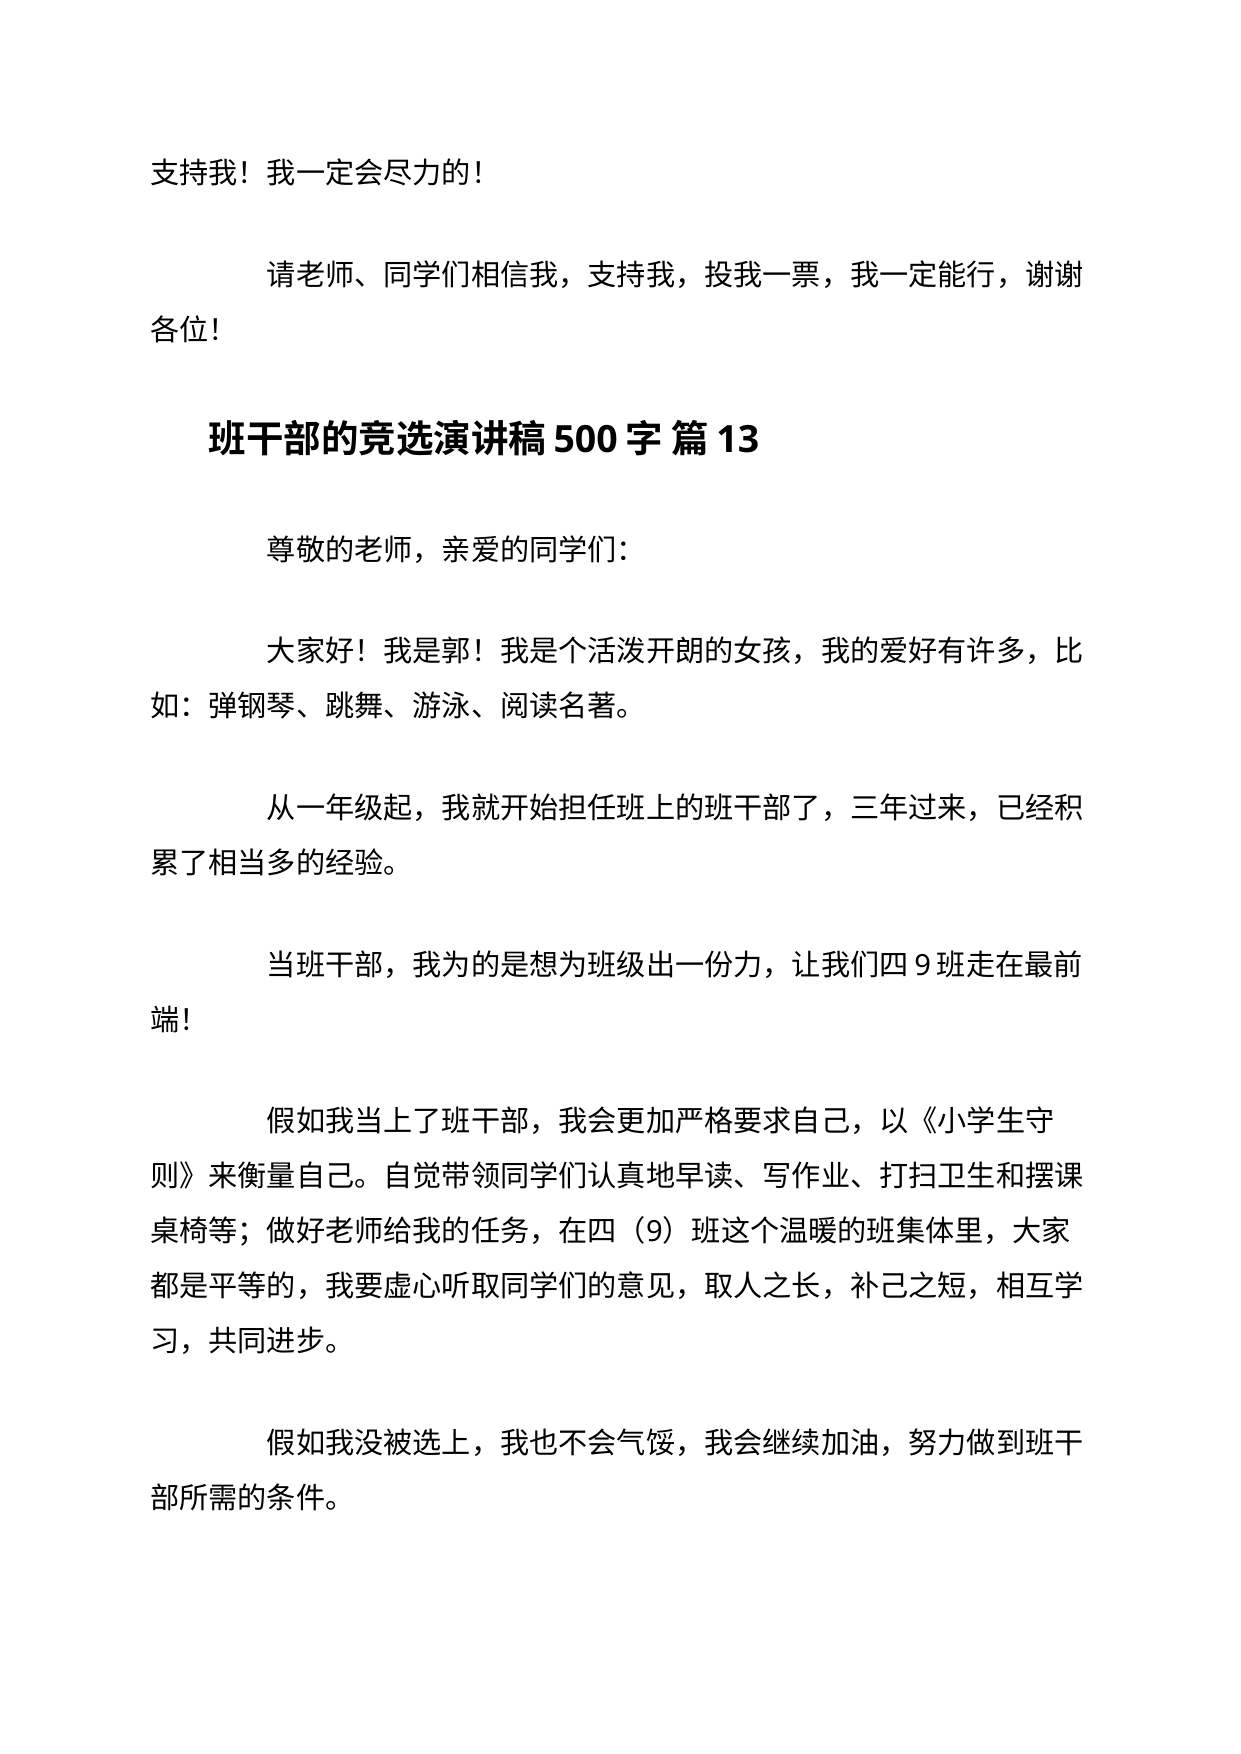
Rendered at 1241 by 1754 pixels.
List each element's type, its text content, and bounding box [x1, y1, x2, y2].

text 请老师、同学们相信我，支持我，投我一票，我一定能行，谢谢各位！ [150, 252, 1090, 349]
text 尊敬的老师，亲爱的同学们： [150, 526, 1090, 568]
text 班干部的竞选演讲稿500字 篇13 [150, 408, 1090, 463]
text 从一年级起，我就开始担任班上的班干部了，三年过来，已经积累了相当多的经验。 [150, 784, 1090, 882]
text 假如我没被选上，我也不会气馁，我会继续加油，努力做到班干部所需的条件。 [150, 1419, 1090, 1517]
text 当班干部，我为的是想为班级出一份力，让我们四9班走在最前端！ [150, 941, 1090, 1038]
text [150, 150, 1090, 192]
text 假如我当上了班干部，我会更加严格要求自己，以《小学生守则》来衡量自己。自觉带领同学们认真地早读、写作业、打扫卫生和摆课桌椅等；做好老师给我的任务，在四（9）班这个温暖的班集体里，大家都是平等的，我要虚心听取同学们的意见，取人之长，补己之短，相互学习，共同进步。 [150, 1098, 1090, 1360]
text 大家好！我是郭！我是个活泼开朗的女孩，我的爱好有许多，比如：弹钢琴、跳舞、游泳、阅读名著。 [150, 628, 1090, 725]
